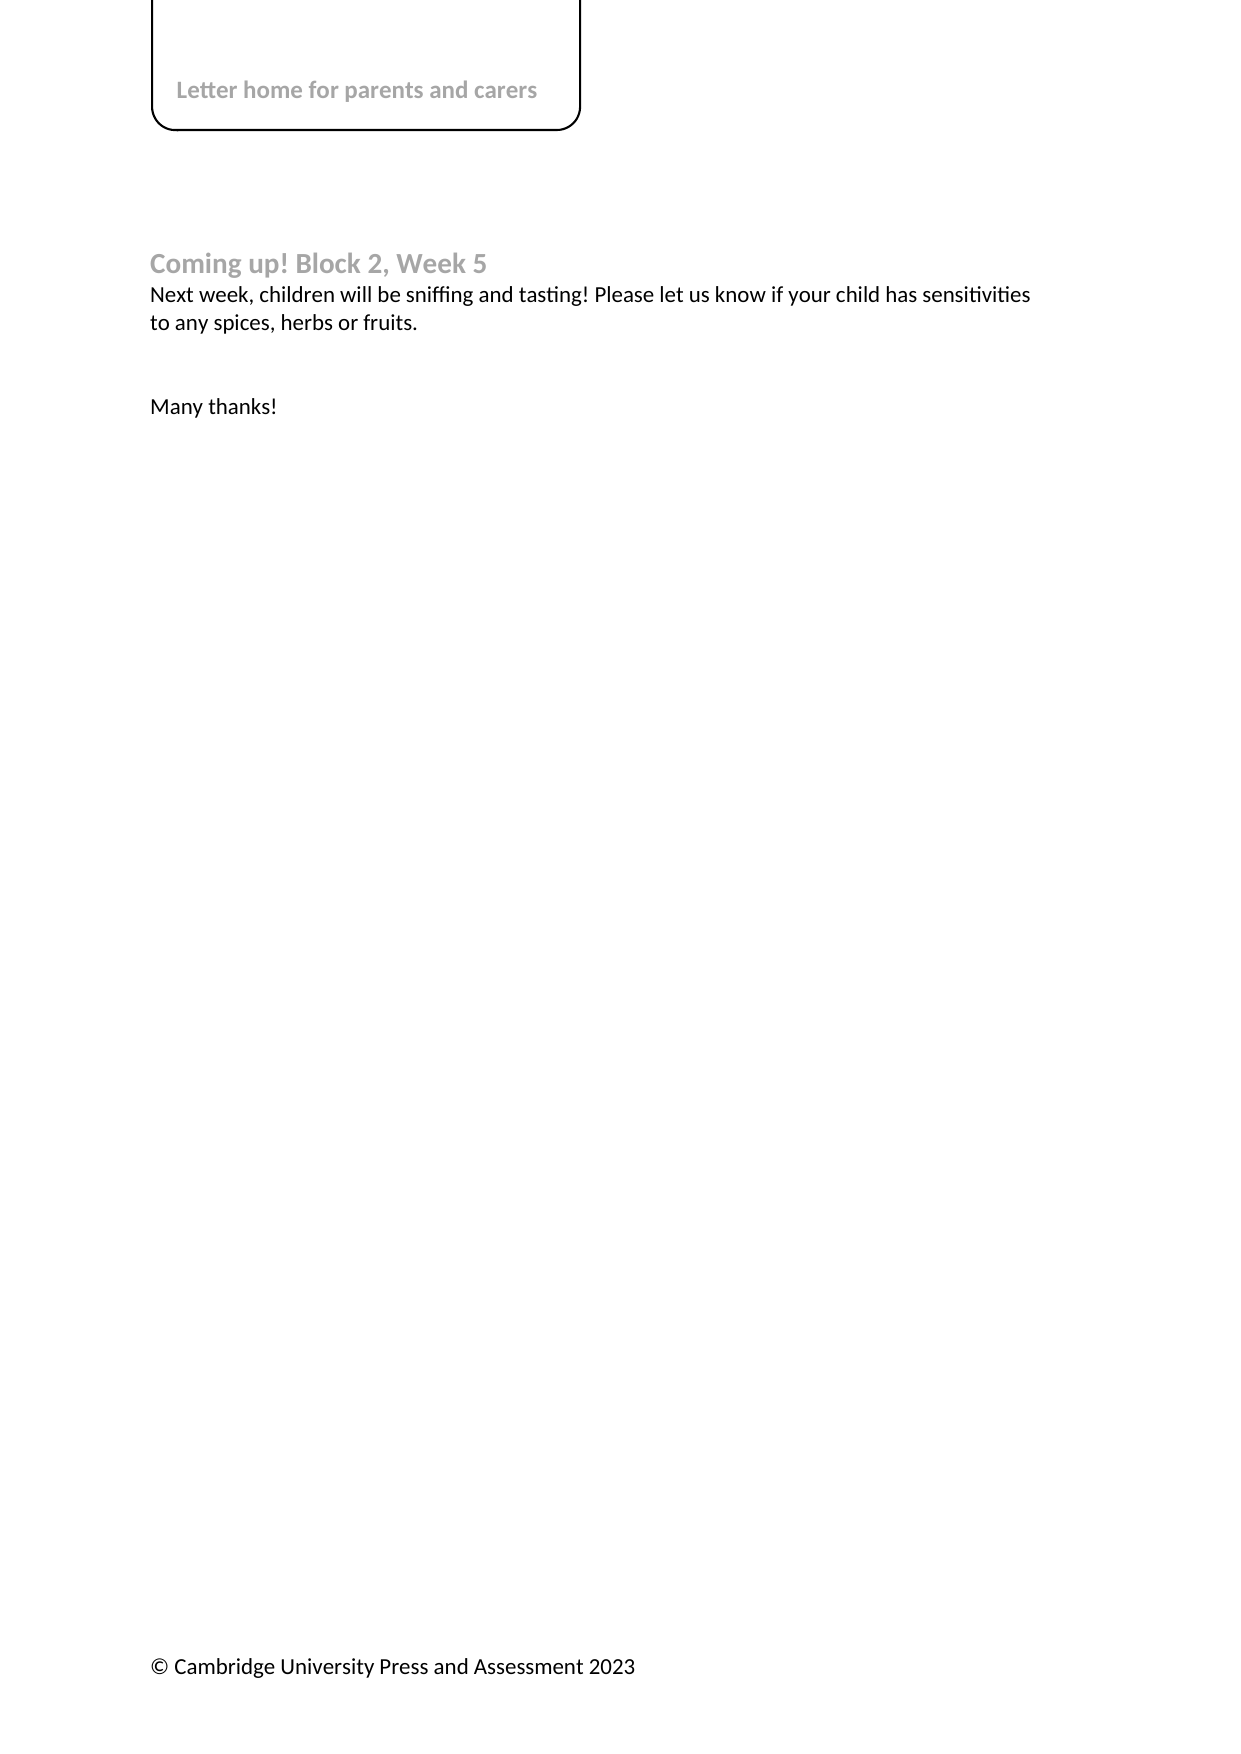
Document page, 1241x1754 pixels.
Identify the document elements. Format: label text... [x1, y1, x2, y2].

text Next week, children will be sniffing and tasting! Please let us know if your child has sensitivities to any spices, herbs or fruits. [150, 280, 1090, 336]
text Many thanks!Dear parents and carers, [150, 392, 1090, 421]
subtitle Coming up! Block 2, Week 5 [150, 245, 1090, 280]
